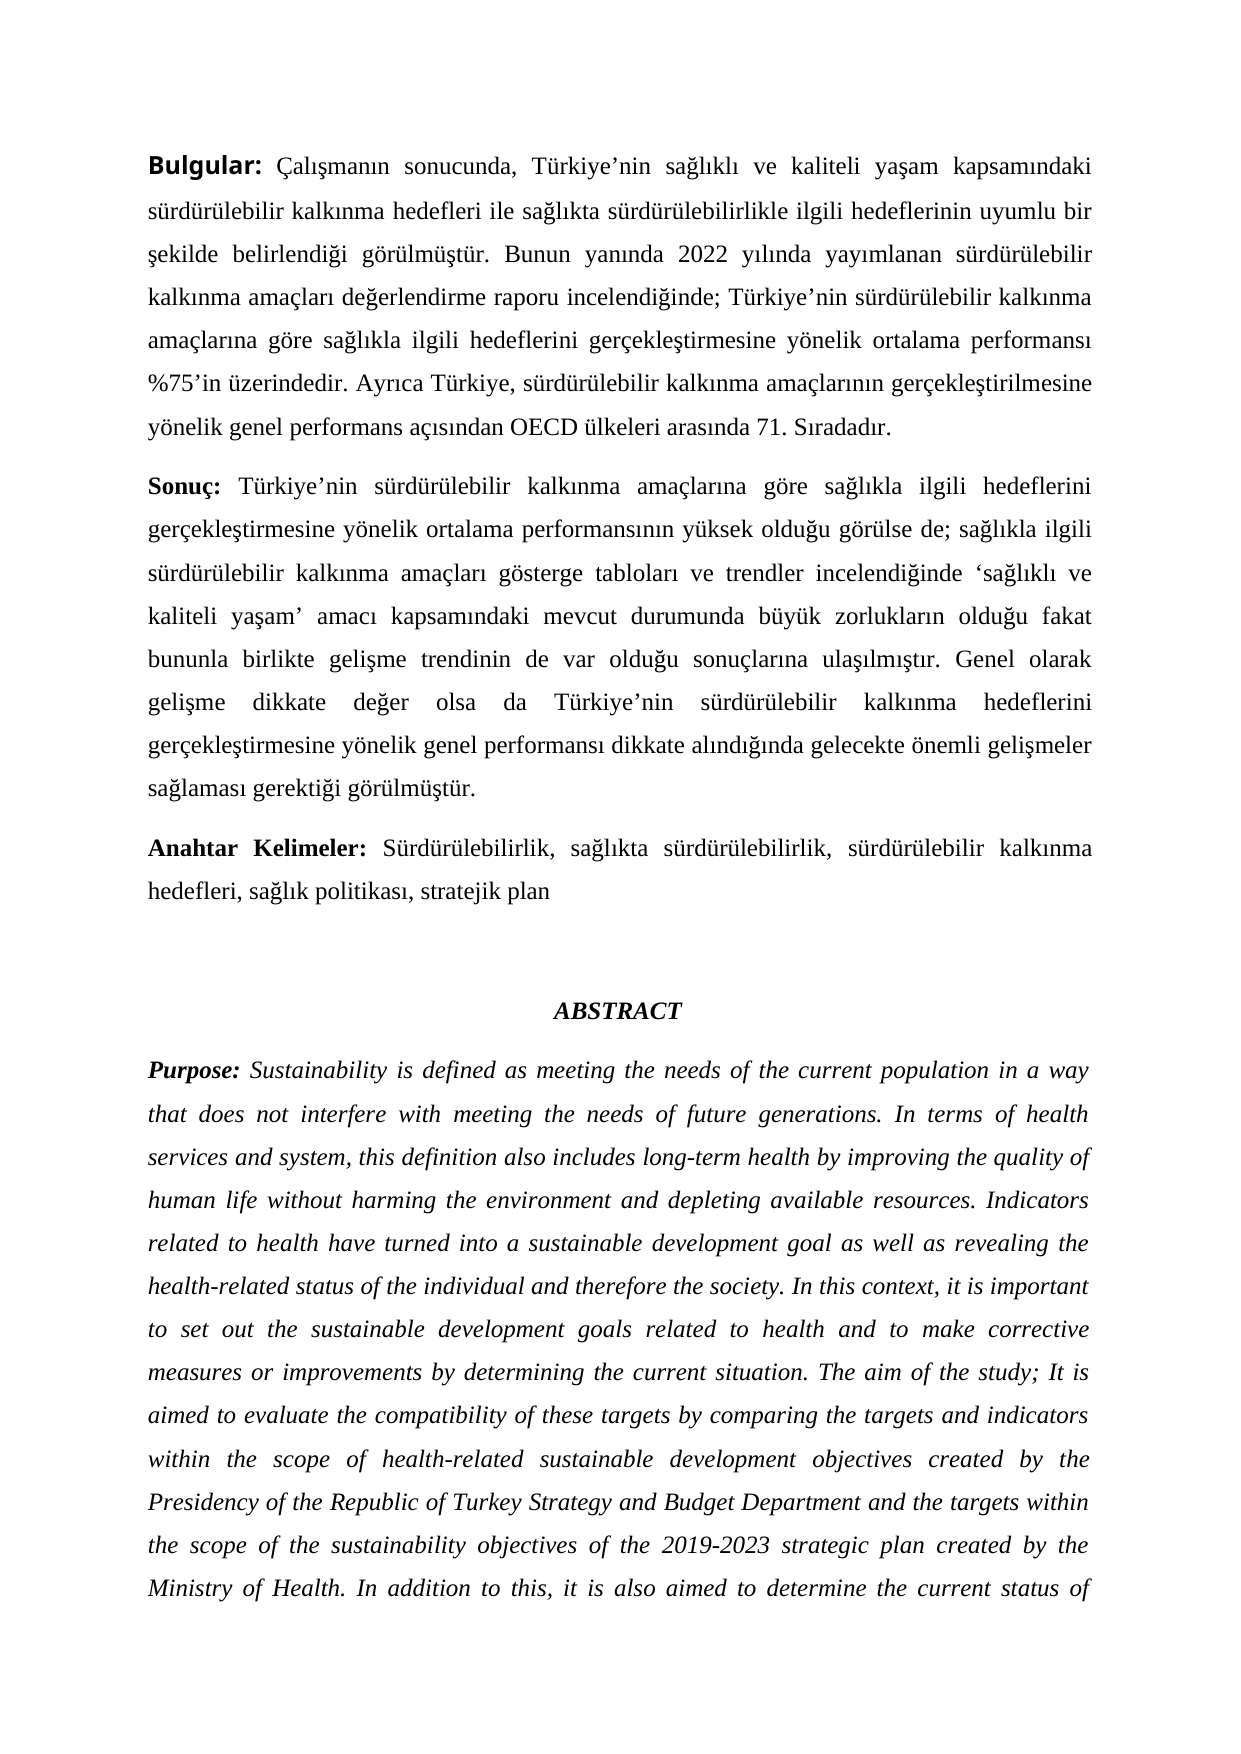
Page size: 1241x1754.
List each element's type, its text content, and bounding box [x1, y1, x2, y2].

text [148, 1056, 1093, 1602]
text Sonuç: Türkiye’nin sürdürülebilir kalkınma amaçlarına göre sağlıkla ilgili hedeflerini gerçekleştirmesine yönelik ortalama performansının yüksek olduğu görülse de; sağlıkla ilgili sürdürülebilir kalkınma amaçları gösterge tabloları ve trendler incelendiğinde ‘sağlıklı ve kaliteli yaşam’ amacı kapsamındaki mevcut durumunda büyük zorlukların olduğu fakat bununla birlikte gelişme trendinin de var olduğu sonuçlarına ulaşılmıştır. Genel olarak gelişme dikkate değer olsa da Türkiye’nin sürdürülebilir kalkınma hedeflerini gerçekleştirmesine yönelik genel performansı dikkate alındığında gelecekte önemli gelişmeler sağlaması gerektiği görülmüştür. [148, 471, 1093, 802]
text Anahtar Kelimeler: Sürdürülebilirlik, sağlıkta sürdürülebilirlik, sürdürülebilir kalkınma hedefleri, sağlık politikası, stratejik plan [148, 833, 1093, 905]
text ABSTRACT [148, 996, 1093, 1024]
text Bulgular: Çalışmanın sonucunda, Türkiye’nin sağlıklı ve kaliteli yaşam kapsamındaki sürdürülebilir kalkınma hedefleri ile sağlıkta sürdürülebilirlikle ilgili hedeflerinin uyumlu bir şekilde belirlendiği görülmüştür. Bunun yanında 2022 yılında yayımlanan sürdürülebilir kalkınma amaçları değerlendirme raporu incelendiğinde; Türkiye’nin sürdürülebilir kalkınma amaçlarına göre sağlıkla ilgili hedeflerini gerçekleştirmesine yönelik ortalama performansı %75’in üzerindedir. Ayrıca Türkiye, sürdürülebilir kalkınma amaçlarının gerçekleştirilmesine yönelik genel performans açısından OECD ülkeleri arasında 71. Sıradadır. [148, 148, 1093, 440]
